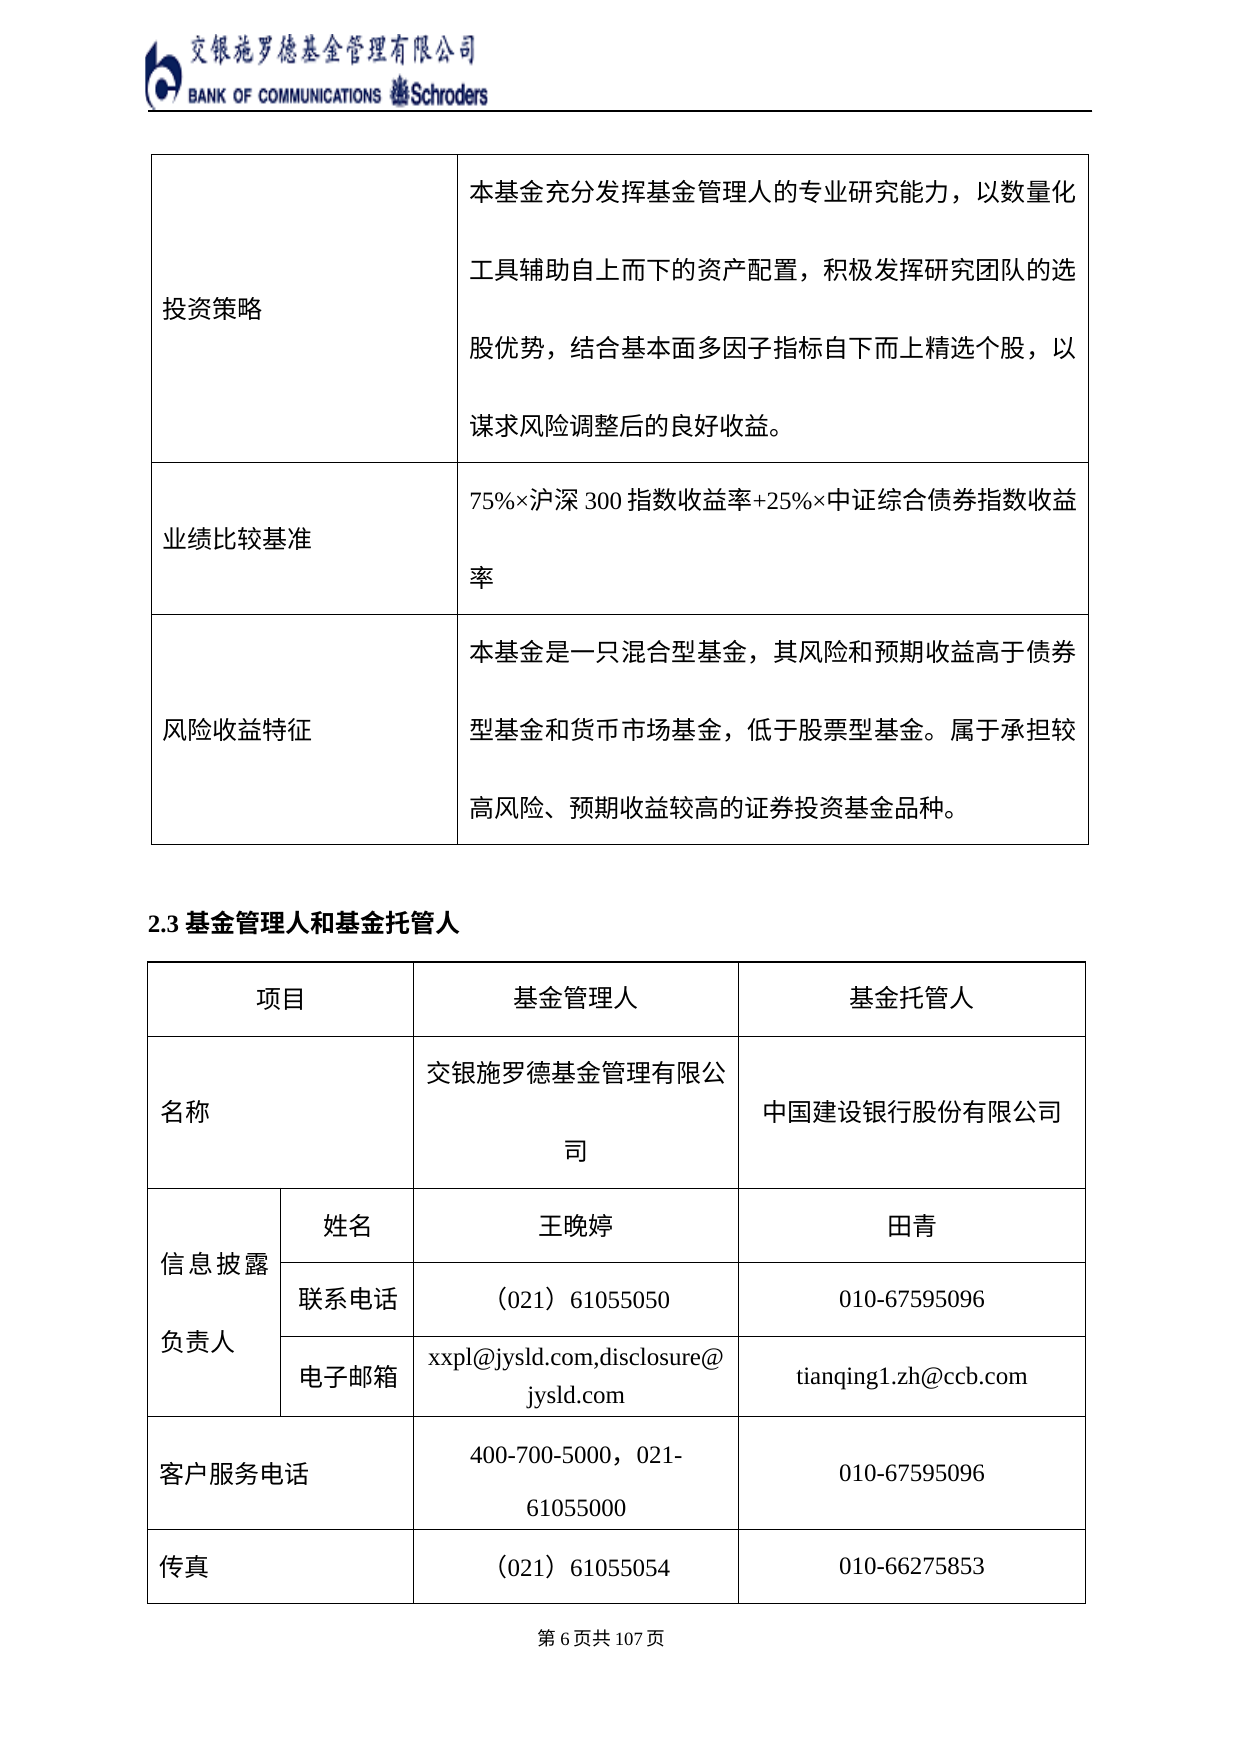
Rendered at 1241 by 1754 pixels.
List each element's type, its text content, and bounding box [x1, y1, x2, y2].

subtitle 2.3 基金管理人和基金托管人 [148, 889, 1092, 954]
table_cell （021）61055050 [414, 1263, 738, 1336]
table_cell 信息披露负责人 [148, 1189, 280, 1416]
table_cell 010-66275853 [739, 1530, 1085, 1603]
picture [145, 34, 488, 110]
table_cell 业绩比较基准 [152, 463, 457, 614]
table_header 项目 [148, 963, 413, 1036]
table_cell 010-67595096 [739, 1263, 1085, 1336]
table_cell 王晚婷 [414, 1189, 738, 1262]
table_cell 田青 [739, 1189, 1085, 1262]
table_cell 传真 [148, 1530, 413, 1603]
table_cell 010-67595096 [739, 1417, 1085, 1529]
table_cell 本基金充分发挥基金管理人的专业研究能力，以数量化工具辅助自上而下的资产配置，积极发挥研究团队的选股优势，结合基本面多因子指标自下而上精选个股，以谋求风险调整后的良好收益。 [458, 155, 1088, 462]
table_cell 风险收益特征 [152, 615, 457, 844]
table_cell 75%×沪深300指数收益率+25%×中证综合债券指数收益率 [458, 463, 1088, 614]
table_cell 电子邮箱 [281, 1337, 413, 1416]
table_cell 客户服务电话 [148, 1417, 413, 1529]
table_cell 联系电话 [281, 1263, 413, 1336]
table_cell 中国建设银行股份有限公司 [739, 1037, 1085, 1187]
table_cell xxpl@jysld.com,disclosure@jysld.com [414, 1337, 738, 1416]
table_cell （021）61055054 [414, 1530, 738, 1603]
table_cell 本基金是一只混合型基金，其风险和预期收益高于债券型基金和货币市场基金，低于股票型基金。属于承担较高风险、预期收益较高的证券投资基金品种。 [458, 615, 1088, 844]
table_cell 姓名 [281, 1189, 413, 1262]
table_cell 投资策略 [152, 155, 457, 462]
table_cell 交银施罗德基金管理有限公司 [414, 1037, 738, 1187]
table_cell 400-700-5000，021-61055000 [414, 1417, 738, 1529]
table_header 基金管理人 [414, 963, 738, 1036]
table_cell tianqing1.zh@ccb.com [739, 1337, 1085, 1416]
table_cell 名称 [148, 1037, 413, 1187]
table_header 基金托管人 [739, 963, 1085, 1036]
